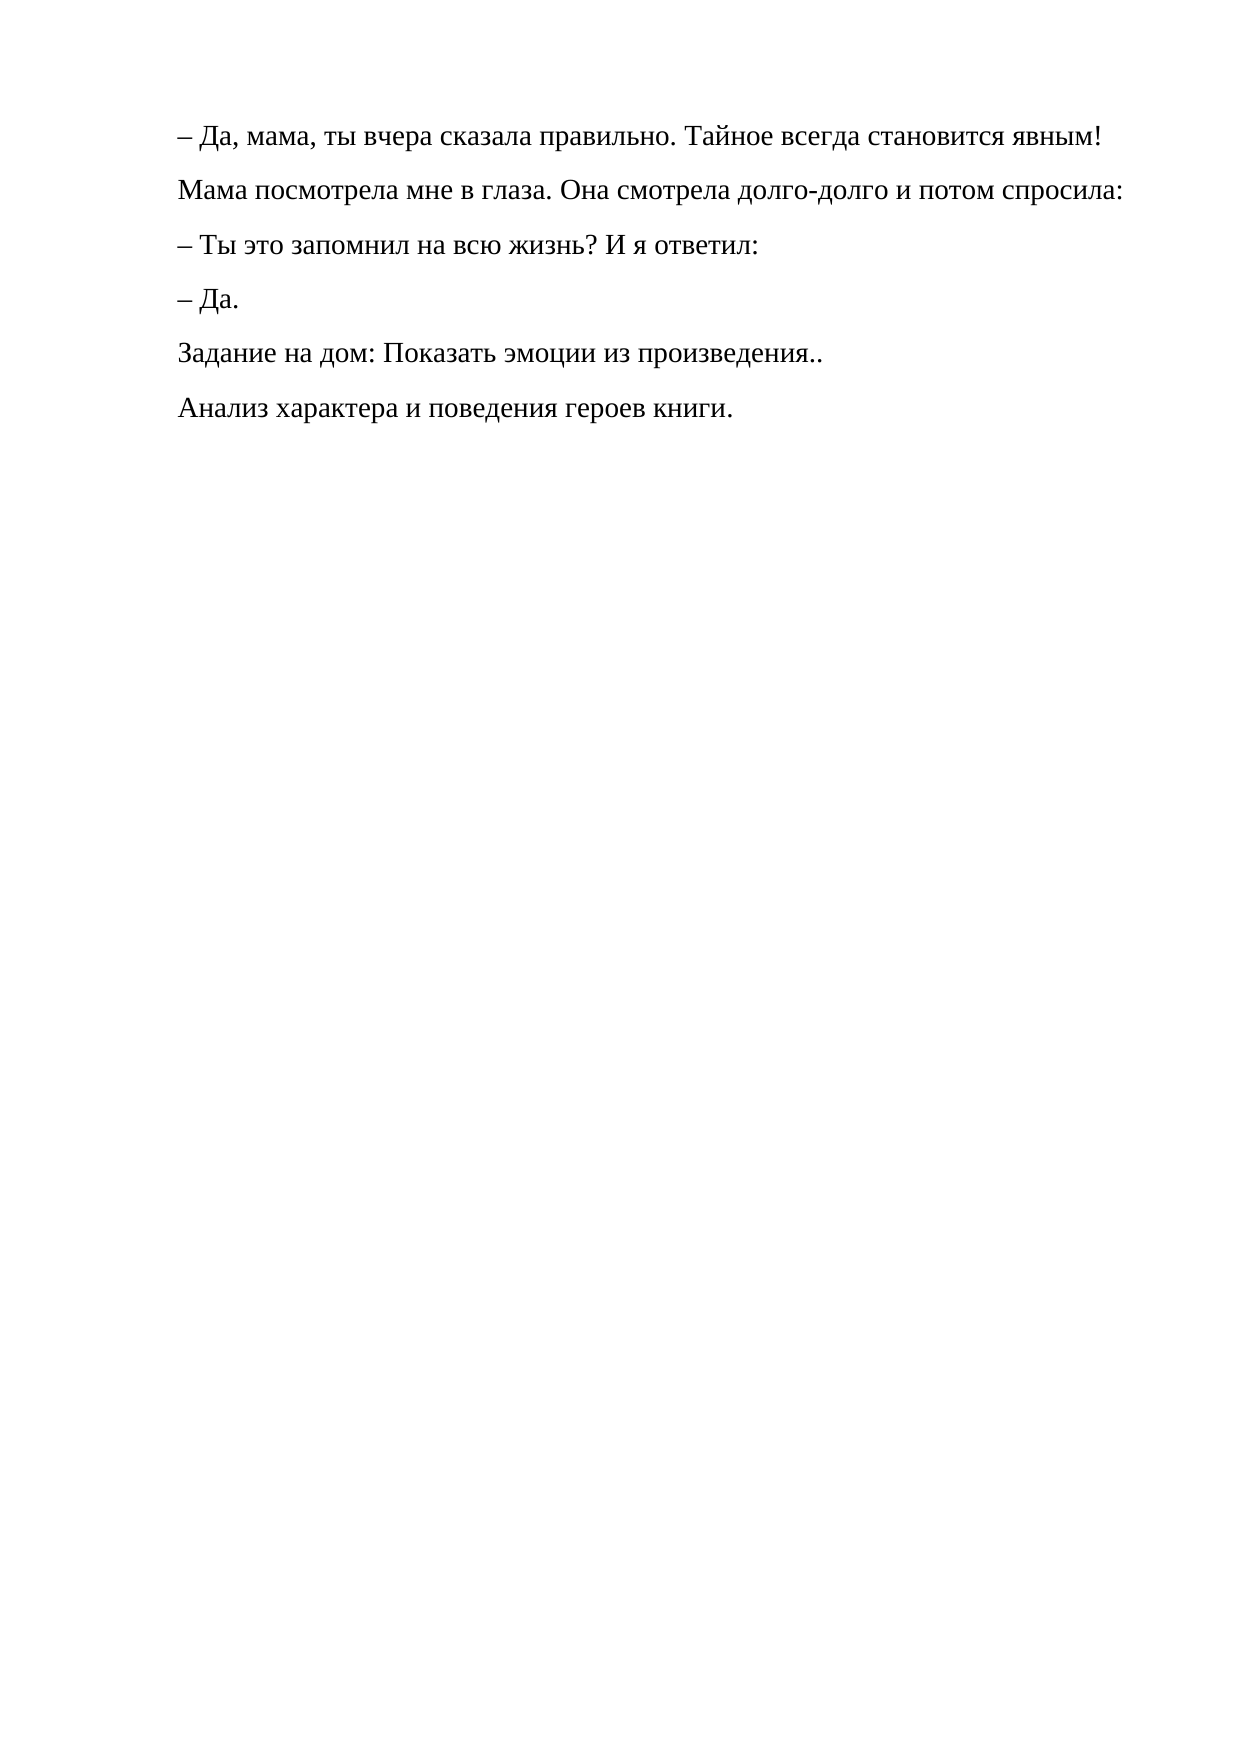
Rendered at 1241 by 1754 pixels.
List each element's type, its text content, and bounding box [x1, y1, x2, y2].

text – Да. [177, 281, 1152, 315]
text Мама посмотрела мне в глаза. Она смотрела долго-долго и потом спросила: [177, 172, 1152, 206]
text – Да, мама, ты вчера сказала правильно. Тайное всегда становится явным! [177, 118, 1152, 152]
text Анализ характера и поведения героев книги. [177, 390, 1152, 423]
text – Ты это запомнил на всю жизнь? И я ответил: [177, 227, 1152, 260]
text Задание на дом: Показать эмоции из произведения.. [177, 336, 1152, 369]
